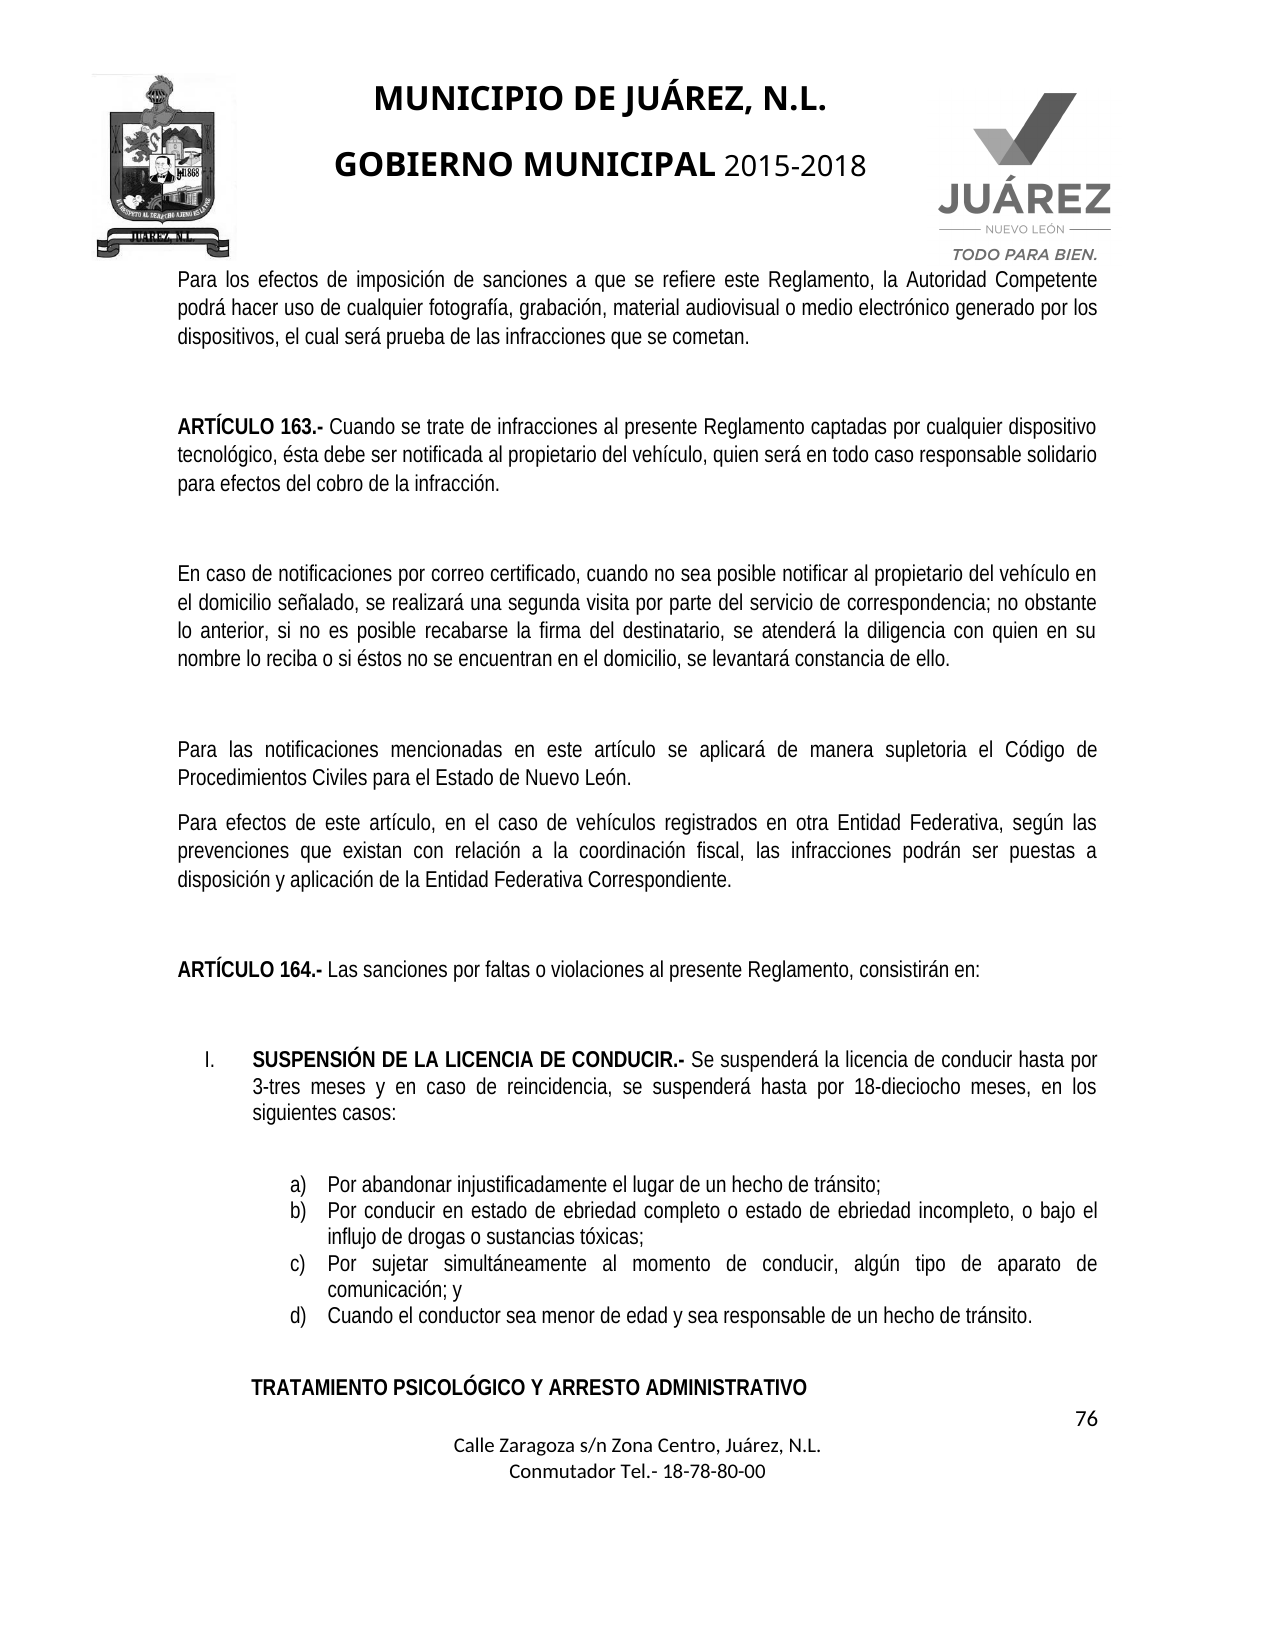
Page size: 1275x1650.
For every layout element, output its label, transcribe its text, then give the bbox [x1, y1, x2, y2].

text Para los efectos de imposición de sanciones a que se refiere este Reglamento, la Autoridad Competente podrá hacer uso de cualquier fotografía, grabación, material audiovisual o medio electrónico generado por los dispositivos, el cual será prueba de las infracciones que se cometan. [177, 266, 1098, 349]
text Para efectos de este artículo, en el caso de vehículos registrados en otra Entidad Federativa, según las prevenciones que existan con relación a la coordinación fiscal, las infracciones podrán ser puestas a disposición y aplicación de la Entidad Federativa Correspondiente. [177, 809, 1098, 892]
text ARTÍCULO 164.- Las sanciones por faltas o violaciones al presente Reglamento, consistirán en: [177, 956, 1098, 982]
list Por sujetar simultáneamente al momento de conducir, algún tipo de aparato de comunicación; y [290, 1249, 1098, 1302]
text Para las notificaciones mencionadas en este artículo se aplicará de manera supletoria el Código de Procedimientos Civiles para el Estado de Nuevo León. [177, 736, 1098, 790]
list SUSPENSIÓN DE LA LICENCIA DE CONDUCIR.- Se suspenderá la licencia de conducir hasta por 3-tres meses y en caso de reincidencia, se suspenderá hasta por 18-dieciocho meses, en los siguientes casos: [215, 1046, 1098, 1125]
list Por abandonar injustificadamente el lugar de un hecho de tránsito; [290, 1171, 1098, 1197]
text En caso de notificaciones por correo certificado, cuando no sea posible notificar al propietario del vehículo en el domicilio señalado, se realizará una segunda visita por parte del servicio de correspondencia; no obstante lo anterior, si no es posible recabarse la firma del destinatario, se atenderá la diligencia con quien en su nombre lo reciba o si éstos no se encuentran en el domicilio, se levantará constancia de ello. [177, 560, 1098, 672]
list Por conducir en estado de ebriedad completo o estado de ebriedad incompleto, o bajo el influjo de drogas o sustancias tóxicas; [290, 1197, 1098, 1249]
text TRATAMIENTO PSICOLÓGICO Y ARRESTO ADMINISTRATIVO [177, 1374, 1098, 1400]
text ARTÍCULO 163.- Cuando se trate de infracciones al presente Reglamento captadas por cualquier dispositivo tecnológico, ésta debe ser notificada al propietario del vehículo, quien será en todo caso responsable solidario para efectos del cobro de la infracción. [177, 413, 1098, 496]
list Cuando el conductor sea menor de edad y sea responsable de un hecho de tránsito. [290, 1302, 1098, 1329]
